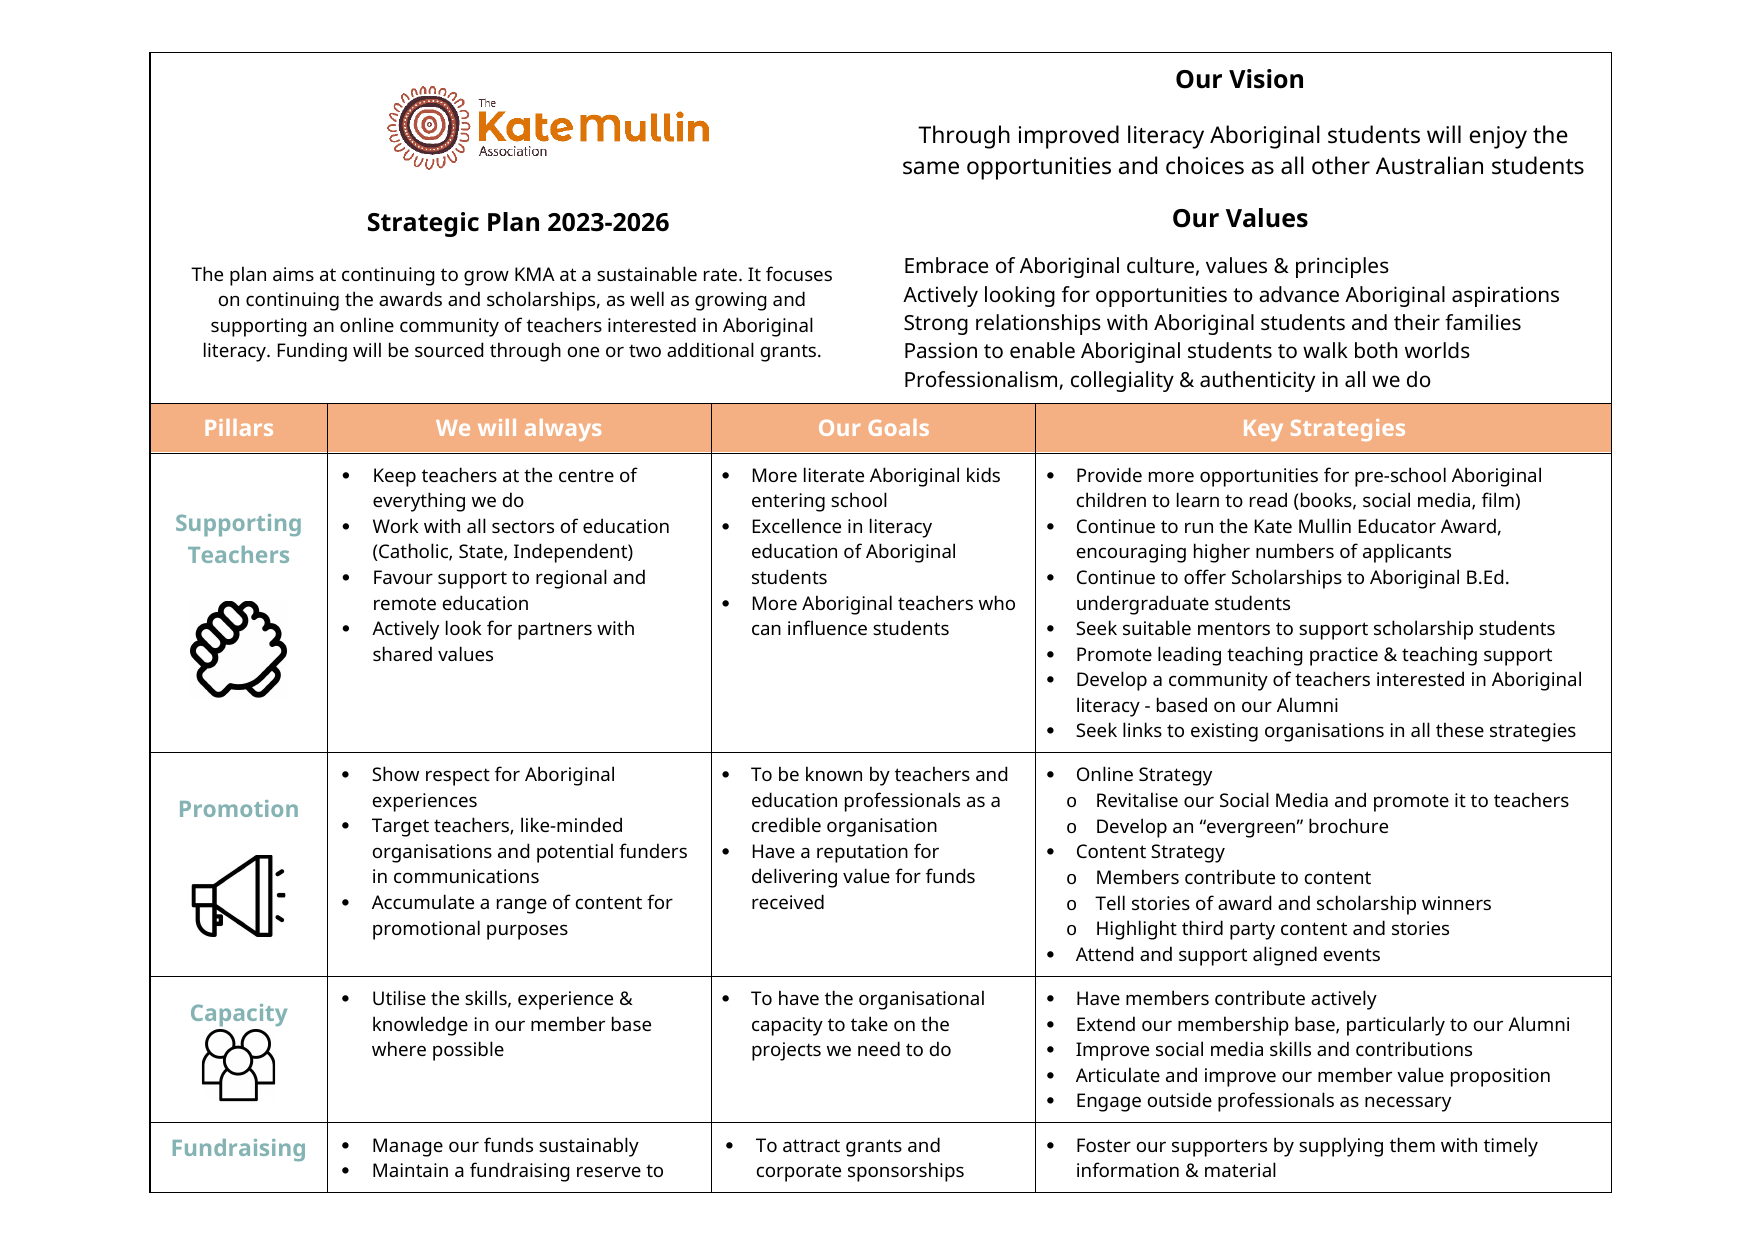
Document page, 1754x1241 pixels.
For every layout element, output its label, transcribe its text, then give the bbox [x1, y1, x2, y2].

table_cell Our Values Embrace of Aboriginal culture, values & principles Actively looking for opportunities to advance Aboriginal aspirations Strong relationships with Aboriginal students and their families Passion to enable Aboriginal students to walk both worlds Professionalism, collegiality & authenticity in all we do [875, 190, 1611, 402]
table_cell Supporting Teachers [151, 454, 327, 752]
table_cell Key Strategies [1036, 404, 1611, 452]
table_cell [328, 1123, 711, 1192]
table_cell Pillars [151, 404, 327, 452]
table_cell Provide more opportunities for pre-school Aboriginal children to learn to read (books, social media, film) Continue to run the Kate Mullin Educator Award, encouraging higher numbers of applicants Continue to offer Scholarships to Aboriginal B.Ed. undergraduate students Seek suitable mentors to support scholarship students Promote leading teaching practice & teaching support Develop a community of teachers interested in Aboriginal literacy - based on our Alumni Seek links to existing organisations in all these strategies [1036, 454, 1611, 752]
picture [190, 601, 287, 698]
table_cell To be known by teachers and education professionals as a credible organisation Have a reputation for delivering value for funds received [712, 753, 1035, 976]
table_cell Have members contribute actively Extend our membership base, particularly to our Alumni Improve social media skills and contributions Articulate and improve our member value proposition Engage outside professionals as necessary [1036, 977, 1611, 1122]
table_cell Show respect for Aboriginal experiences Target teachers, like-minded organisations and potential funders in communications Accumulate a range of content for promotional purposes [328, 753, 711, 976]
table_cell More literate Aboriginal kids entering school Excellence in literacy education of Aboriginal students More Aboriginal teachers who can influence students [712, 454, 1035, 752]
picture [201, 1028, 276, 1102]
table_cell Capacity [151, 977, 327, 1122]
table_cell Promotion [151, 753, 327, 976]
table_header Our Vision Through improved literacy Aboriginal students will enjoy the same opportunities and choices as all other Australian students [875, 53, 1611, 190]
table_cell Utilise the skills, experience & knowledge in our member base where possible [328, 977, 711, 1122]
table_header Strategic Plan 2023-2026 The plan aims at continuing to grow KMA at a sustainable rate. It focuses on continuing the awards and scholarships, as well as growing and supporting an online community of teachers interested in Aboriginal literacy. Funding will be sourced through one or two additional grants. [151, 53, 875, 402]
table_cell Online Strategy Revitalise our Social Media and promote it to teachers Develop an “evergreen” brochure Content Strategy Members contribute to content Tell stories of award and scholarship winners Highlight third party content and stories Attend and support aligned events [1036, 753, 1611, 976]
table_cell Keep teachers at the centre of everything we do Work with all sectors of education (Catholic, State, Independent) Favour support to regional and remote education Actively look for partners with shared values [328, 454, 711, 752]
table_cell We will always [328, 404, 711, 452]
table_cell Our Goals [712, 404, 1035, 452]
picture [191, 855, 286, 937]
table_cell Fundraising [151, 1123, 327, 1192]
table_cell To have the organisational capacity to take on the projects we need to do [712, 977, 1035, 1122]
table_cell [712, 1123, 1035, 1192]
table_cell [1036, 1123, 1611, 1192]
